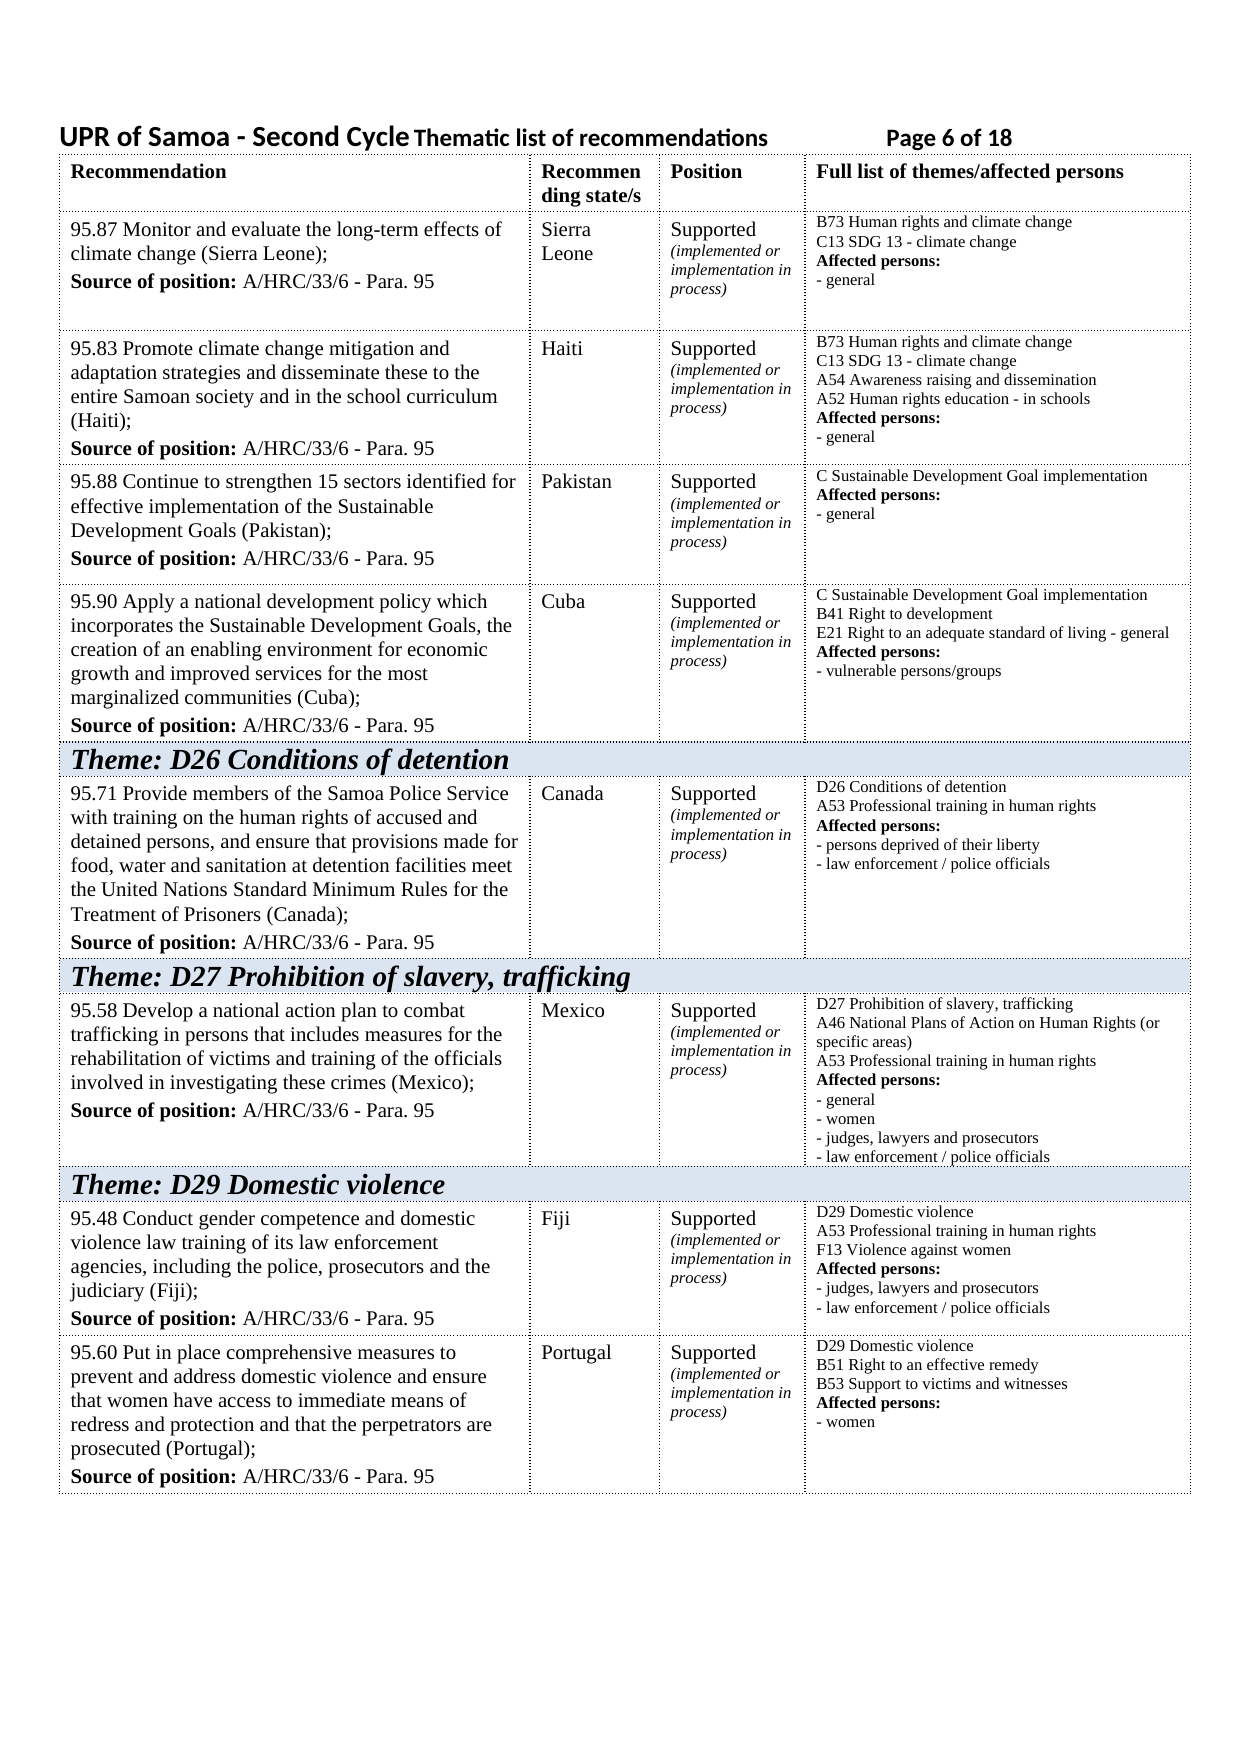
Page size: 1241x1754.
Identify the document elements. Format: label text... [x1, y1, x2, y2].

table_cell Theme: D29 Domestic violence [59, 1166, 1190, 1201]
table_cell Supported (implemented or implementation in process) [659, 330, 805, 464]
table_cell Cuba [530, 584, 659, 741]
table_cell Supported (implemented or implementation in process) [659, 993, 805, 1166]
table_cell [659, 211, 805, 330]
table_cell 95.48 Conduct gender competence and domestic violence law training of its law enforcement agencies, including the police, prosecutors and the judiciary (Fiji); Source of position: A/HRC/33/6 - Para. 95 [59, 1201, 530, 1334]
table_cell 95.60 Put in place comprehensive measures to prevent and address domestic violence and ensure that women have access to immediate means of redress and protection and that the perpetrators are prosecuted (Portugal); Source of position: A/HRC/33/6 - Para. 95 [59, 1335, 530, 1492]
table_cell D26 Conditions of detention A53 Professional training in human rights Affected persons: - persons deprived of their liberty - law enforcement / police officials [805, 776, 1190, 958]
table_cell Portugal [530, 1335, 659, 1492]
table_cell Mexico [530, 993, 659, 1166]
table_cell 95.58 Develop a national action plan to combat trafficking in persons that includes measures for the rehabilitation of victims and training of the officials involved in investigating these crimes (Mexico); Source of position: A/HRC/33/6 - Para. 95 [59, 993, 530, 1166]
table_header Recommendation [59, 154, 530, 211]
table_cell Supported (implemented or implementation in process) [659, 464, 805, 583]
table_cell Supported (implemented or implementation in process) [659, 776, 805, 958]
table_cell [659, 1335, 805, 1492]
table_cell Fiji [530, 1201, 659, 1334]
table_cell 95.83 Promote climate change mitigation and adaptation strategies and disseminate these to the entire Samoan society and in the school curriculum (Haiti); Source of position: A/HRC/33/6 - Para. 95 [59, 330, 530, 464]
table_header Full list of themes/affected persons [805, 154, 1190, 211]
table_cell B73 Human rights and climate change C13 SDG 13 - climate change A54 Awareness raising and dissemination A52 Human rights education - in schools Affected persons: - general [805, 330, 1190, 464]
table_cell Theme: D27 Prohibition of slavery, trafficking [59, 958, 1190, 992]
table_cell D29 Domestic violence A53 Professional training in human rights F13 Violence against women Affected persons: - judges, lawyers and prosecutors - law enforcement / police officials [805, 1201, 1190, 1334]
table_cell Supported (implemented or implementation in process) [659, 584, 805, 741]
table_header Position [659, 154, 805, 211]
table_cell 95.88 Continue to strengthen 15 sectors identified for effective implementation of the Sustainable Development Goals (Pakistan); Source of position: A/HRC/33/6 - Para. 95 [59, 464, 530, 583]
table_cell Sierra Leone [530, 211, 659, 330]
table_cell 95.90 Apply a national development policy which incorporates the Sustainable Development Goals, the creation of an enabling environment for economic growth and improved services for the most marginalized communities (Cuba); Source of position: A/HRC/33/6 - Para. 95 [59, 584, 530, 741]
table_cell C Sustainable Development Goal implementation B41 Right to development E21 Right to an adequate standard of living - general Affected persons: - vulnerable persons/groups [805, 584, 1190, 741]
table_cell C Sustainable Development Goal implementation Affected persons: - general [805, 464, 1190, 583]
table_cell Theme: D26 Conditions of detention [59, 741, 1190, 776]
table_cell Haiti [530, 330, 659, 464]
table_cell 95.71 Provide members of the Samoa Police Service with training on the human rights of accused and detained persons, and ensure that provisions made for food, water and sanitation at detention facilities meet the United Nations Standard Minimum Rules for the Treatment of Prisoners (Canada); Source of position: A/HRC/33/6 - Para. 95 [59, 776, 530, 958]
table_cell D29 Domestic violence B51 Right to an effective remedy B53 Support to victims and witnesses Affected persons: - women [805, 1335, 1190, 1492]
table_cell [805, 211, 1190, 330]
table_cell Supported (implemented or implementation in process) [659, 1201, 805, 1334]
table_cell Canada [530, 776, 659, 958]
table_cell 95.87 Monitor and evaluate the long-term effects of climate change (Sierra Leone); Source of position: A/HRC/33/6 - Para. 95 [59, 211, 530, 330]
table_cell D27 Prohibition of slavery, trafficking A46 National Plans of Action on Human Rights (or specific areas) A53 Professional training in human rights Affected persons: - general - women - judges, lawyers and prosecutors - law enforcement / police officials [805, 993, 1190, 1166]
table_cell Pakistan [530, 464, 659, 583]
table_header Recommending state/s [530, 154, 659, 211]
